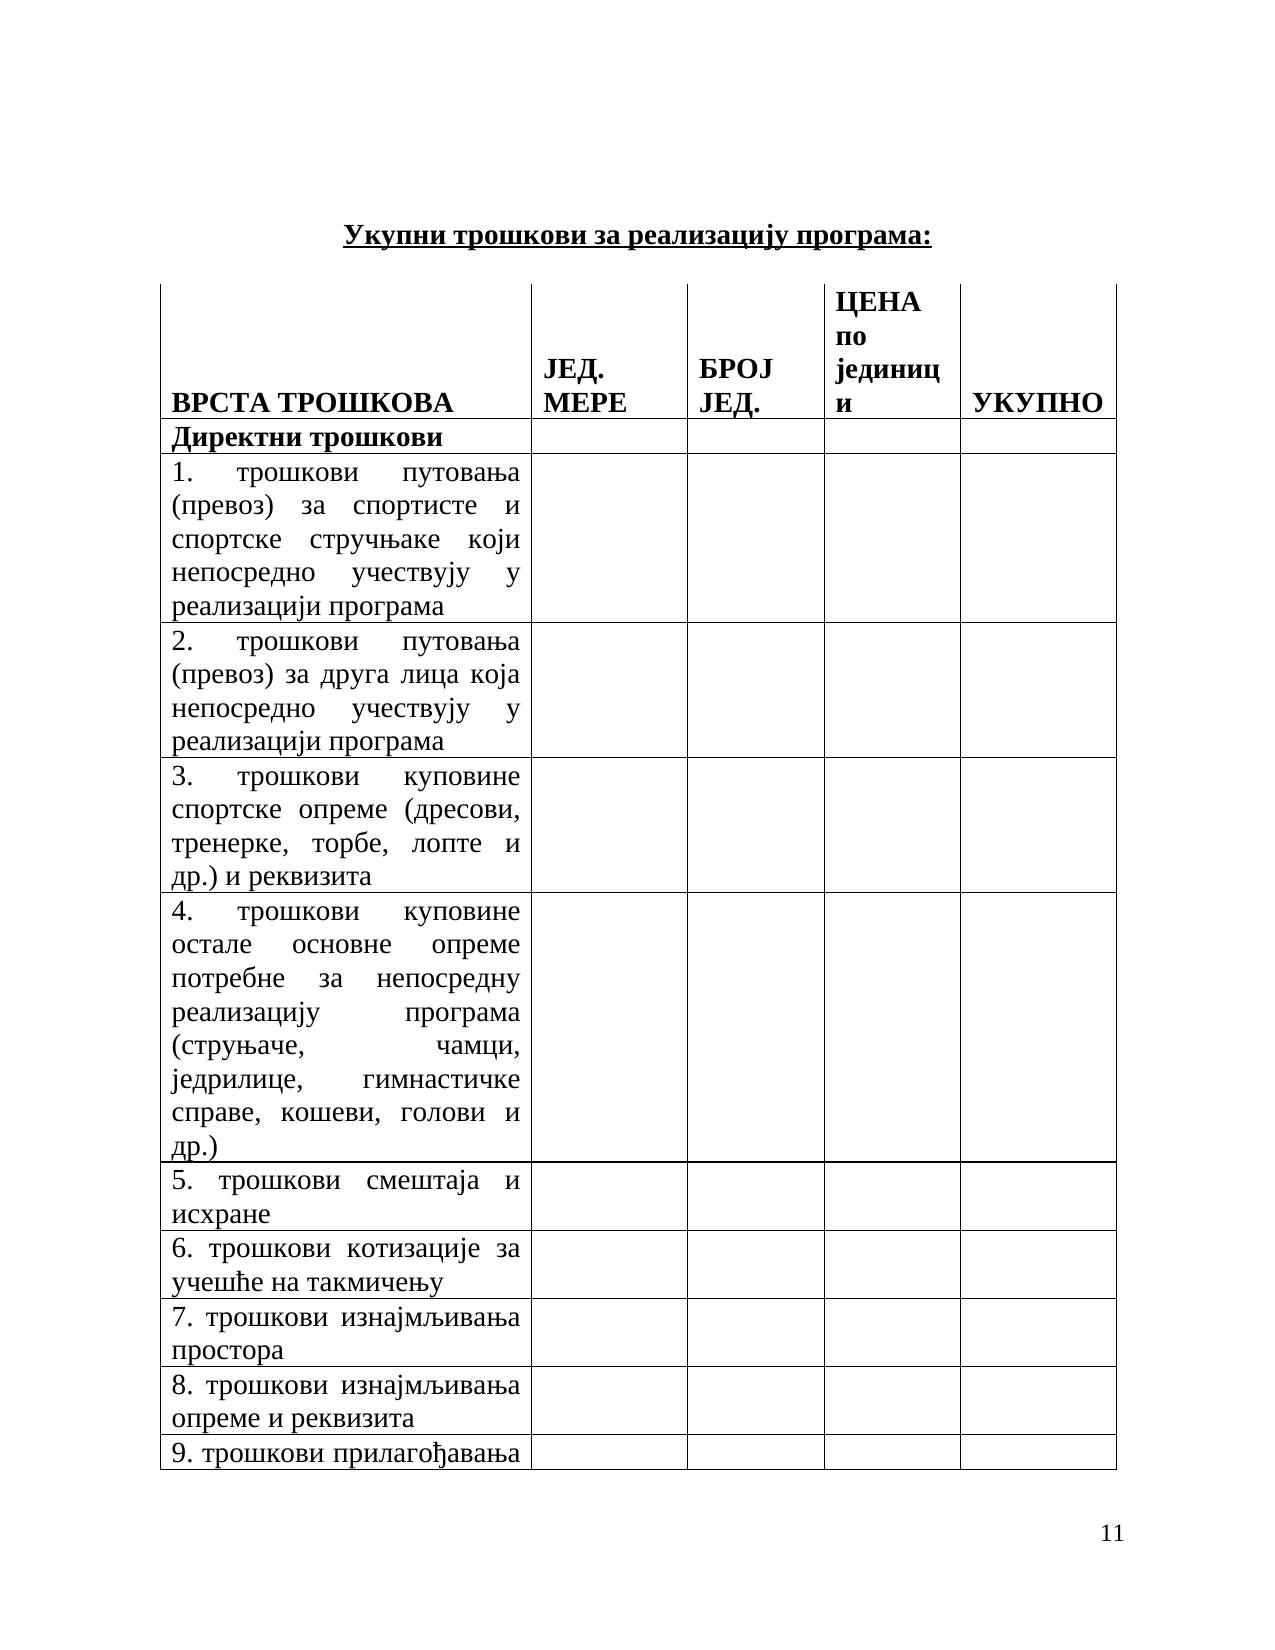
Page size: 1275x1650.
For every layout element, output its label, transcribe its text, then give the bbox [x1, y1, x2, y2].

table_cell [688, 623, 824, 757]
table_cell [825, 454, 960, 622]
table_cell [688, 454, 824, 622]
table_cell [688, 758, 824, 892]
table_cell [532, 1163, 687, 1229]
table_cell [961, 1299, 1116, 1366]
table_cell [688, 1435, 824, 1468]
table_cell [688, 1299, 824, 1366]
table_cell [825, 623, 960, 757]
table_cell [688, 1367, 824, 1434]
table_cell [532, 758, 687, 892]
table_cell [161, 1435, 531, 1468]
table_cell [961, 454, 1116, 622]
table_cell [825, 1367, 960, 1434]
table_cell [688, 419, 824, 453]
table_header ВРСТА ТРОШКОВА [161, 284, 531, 418]
table_cell [532, 1231, 687, 1298]
table_cell [961, 1231, 1116, 1298]
table_cell [688, 893, 824, 1161]
table_cell 8. трошкови изнајмљивања опреме и реквизита [161, 1367, 531, 1434]
table_cell [825, 1435, 960, 1468]
table_cell [961, 623, 1116, 757]
table_cell [688, 1231, 824, 1298]
table_cell [532, 419, 687, 453]
table_cell [961, 893, 1116, 1161]
table_cell 6. трошкови котизације за учешће на такмичењу [161, 1231, 531, 1298]
table_cell [825, 893, 960, 1161]
table_cell [961, 758, 1116, 892]
table_cell [532, 1367, 687, 1434]
table_header БРОЈ ЈЕД. [688, 284, 824, 418]
table_header ЈЕД. МЕРЕ [532, 284, 687, 418]
table_cell 1. трошкови путовања (превоз) за спортисте и спортске стручњаке који непосредно учествују у реализацији програма [161, 454, 531, 622]
table_cell 2. трошкови путовања (превоз) за друга лица која непосредно учествују у реализацији програма [161, 623, 531, 757]
table_cell [961, 419, 1116, 453]
table_cell [961, 1163, 1116, 1229]
table_cell [532, 893, 687, 1161]
table_cell [825, 1231, 960, 1298]
table_cell Директни трошкови [161, 419, 531, 453]
table_cell [825, 758, 960, 892]
table_cell [825, 419, 960, 453]
text Укупни трошкови за реализацију програма: [150, 217, 1125, 251]
table_cell [532, 1299, 687, 1366]
table_cell [532, 623, 687, 757]
table_cell [961, 1367, 1116, 1434]
table_cell [825, 1299, 960, 1366]
table_cell 3. трошкови куповине спортске опреме (дресови, тренерке, торбе, лопте и др.) и реквизита [161, 758, 531, 892]
table_header ЦЕНА по јединици [825, 284, 960, 418]
table_cell 5. трошкови смештаја и исхране [161, 1163, 531, 1229]
table_cell [961, 1435, 1116, 1468]
table_cell [825, 1163, 960, 1229]
table_cell [532, 454, 687, 622]
table_cell 7. трошкови изнајмљивања простора [161, 1299, 531, 1366]
table_header УКУПНО [961, 284, 1116, 418]
table_cell [688, 1163, 824, 1229]
table_cell [532, 1435, 687, 1468]
table_cell 4. трошкови куповине остале основне опреме потребне за непосредну реализацију програма (струњаче, чамци, једрилице, гимнастичке справе, кошеви, голови и др.) [161, 893, 531, 1161]
